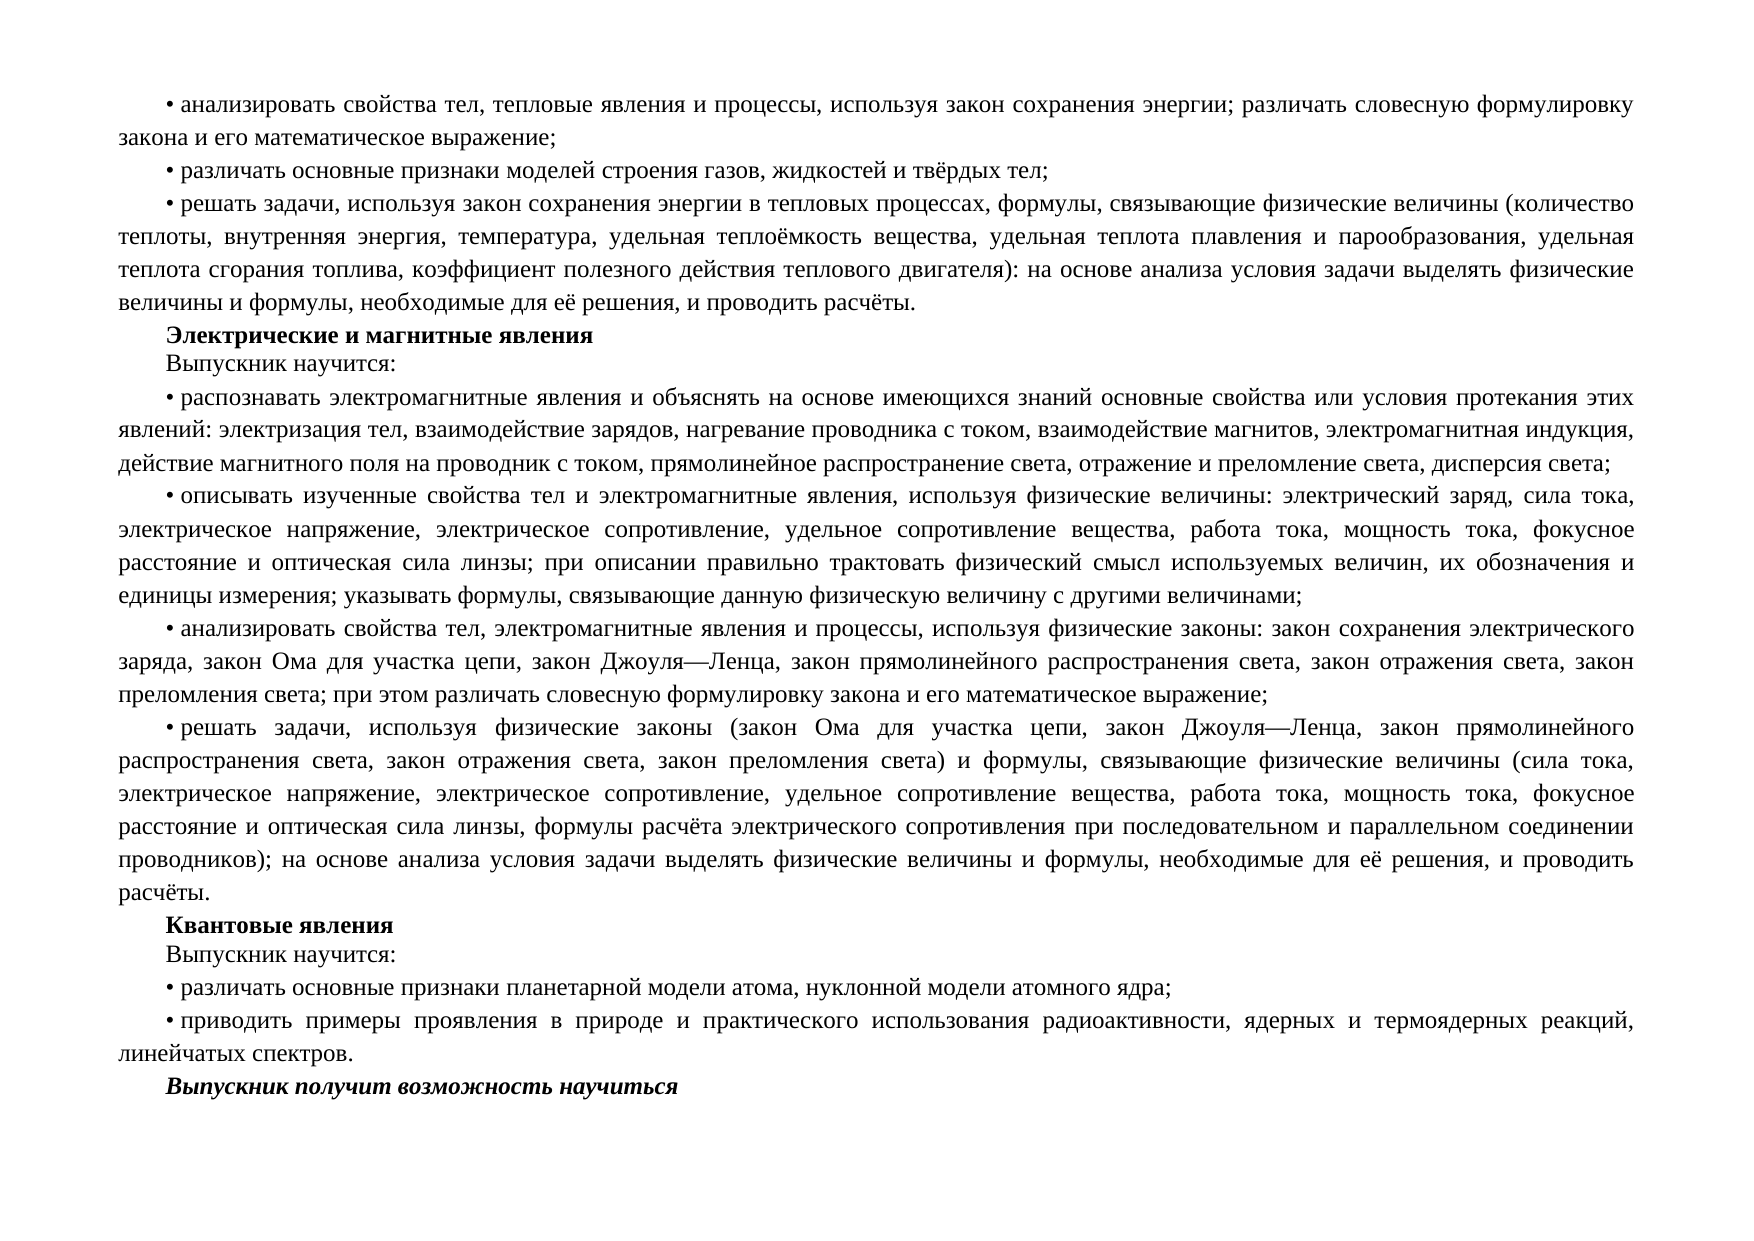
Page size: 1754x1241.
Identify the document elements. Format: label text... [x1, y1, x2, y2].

text • решать задачи, используя закон сохранения энергии в тепловых процессах, формулы, связывающие физические величины (количество теплоты, внутренняя энергия, температура, удельная теплоёмкость вещества, удельная теплота плавления и парообразования, удельная теплота сгорания топлива, коэффициент полезного действия теплового двигателя): на основе анализа условия задачи выделять физические величины и формулы, необходимые для её решения, и проводить расчёты. [118, 188, 1636, 316]
text Выпускник получит возможность научиться [118, 1071, 1636, 1099]
text • различать основные признаки планетарной модели атома, нуклонной модели атомного ядра; [118, 972, 1636, 1000]
text Квантовые явления [118, 910, 1636, 939]
text • различать основные признаки моделей строения газов, жидкостей и твёрдых тел; [118, 155, 1636, 183]
text • описывать изученные свойства тел и электромагнитные явления, используя физические величины: электрический заряд, сила тока, электрическое напряжение, электрическое сопротивление, удельное сопротивление вещества, работа тока, мощность тока, фокусное расстояние и оптическая сила линзы; при описании правильно трактовать физический смысл используемых величин, их обозначения и единицы измерения; указывать формулы, связывающие данную физическую величину с другими величинами; [118, 481, 1636, 608]
text • приводить примеры проявления в природе и практического использования радиоактивности, ядерных и термоядерных реакций, линейчатых спектров. [118, 1005, 1636, 1066]
text Электрические и магнитные явления [118, 320, 1636, 348]
text • распознавать электромагнитные явления и объяснять на основе имеющихся знаний основные свойства или условия протекания этих явлений: электризация тел, взаимодействие зарядов, нагревание проводника с током, взаимодействие магнитов, электромагнитная индукция, действие магнитного поля на проводник с током, прямолинейное распространение света, отражение и преломление света, дисперсия света; [118, 382, 1636, 476]
text • анализировать свойства тел, тепловые явления и процессы, используя закон сохранения энергии; различать словесную формулировку закона и его математическое выражение; [118, 89, 1636, 150]
text Выпускник научится: [118, 348, 1636, 377]
text • анализировать свойства тел, электромагнитные явления и процессы, используя физические законы: закон сохранения электрического заряда, закон Ома для участка цепи, закон Джоуля—Ленца, закон прямолинейного распространения света, закон отражения света, закон преломления света; при этом различать словесную формулировку закона и его математическое выражение; [118, 613, 1636, 707]
text • решать задачи, используя физические законы (закон Ома для участка цепи, закон Джоуля—Ленца, закон прямолинейного распространения света, закон отражения света, закон преломления света) и формулы, связывающие физические величины (сила тока, электрическое напряжение, электрическое сопротивление, удельное сопротивление вещества, работа тока, мощность тока, фокусное расстояние и оптическая сила линзы, формулы расчёта электрического сопротивления при последовательном и параллельном соединении проводников); на основе анализа условия задачи выделять физические величины и формулы, необходимые для её решения, и проводить расчёты. [118, 712, 1636, 906]
text Выпускник научится: [118, 939, 1636, 967]
